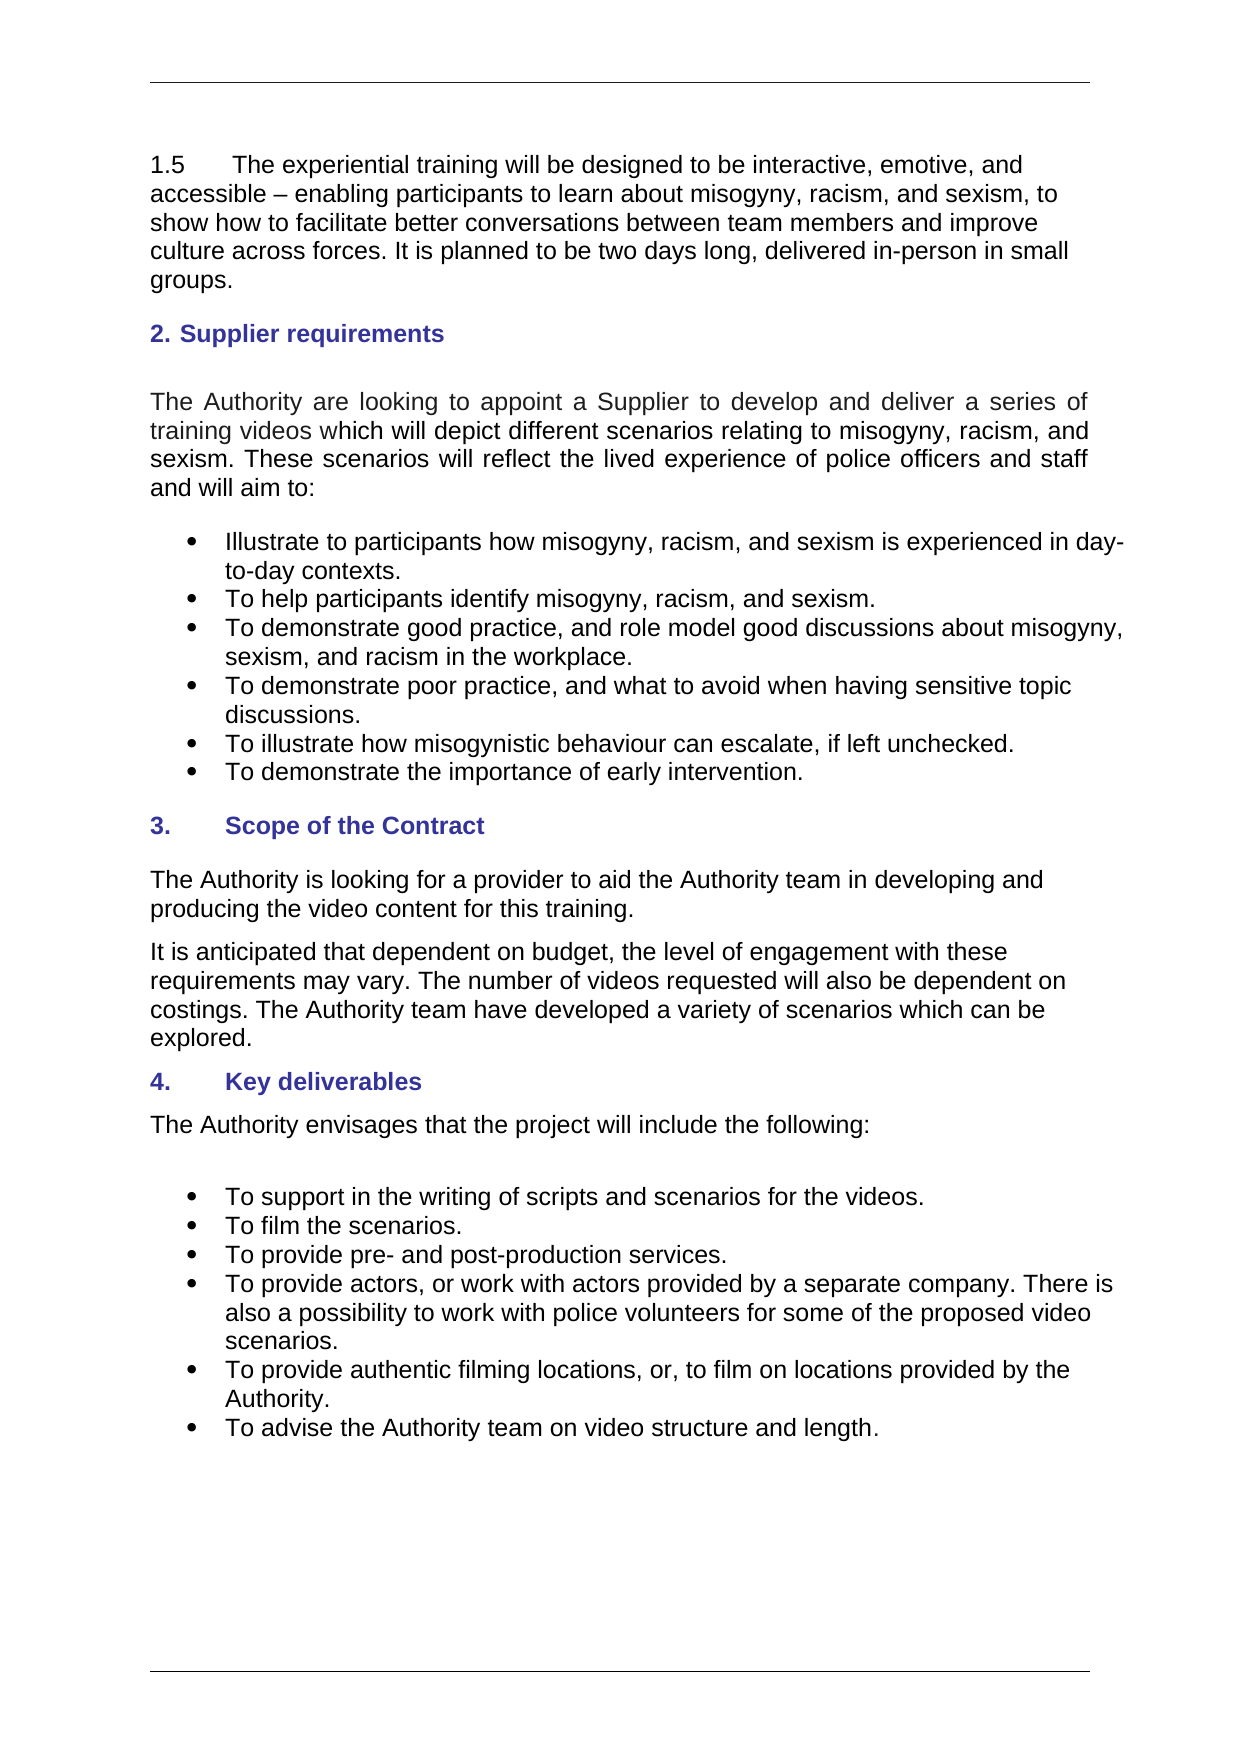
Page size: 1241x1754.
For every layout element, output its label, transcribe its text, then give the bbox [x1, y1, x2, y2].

list To demonstrate the importance of early intervention. [187, 757, 1154, 786]
list Supplier requirements [150, 319, 1090, 347]
list To provide authentic filming locations, or, to film on locations provided by the Authority. [187, 1355, 1154, 1413]
list To demonstrate poor practice, and what to avoid when having sensitive topic discussions. [187, 671, 1154, 728]
list To advise the Authority team on video structure and length. [187, 1413, 1154, 1441]
list To support in the writing of scripts and scenarios for the videos. [187, 1182, 1154, 1211]
list To illustrate how misogynistic behaviour can escalate, if left unchecked. [187, 728, 1154, 757]
list Key deliverables [150, 1067, 1090, 1095]
text It is anticipated that dependent on budget, the level of engagement with these requirements may vary. The number of videos requested will also be dependent on costings. The Authority team have developed a variety of scenarios which can be explored. [150, 937, 1154, 1052]
text 1.5 The experiential training will be designed to be interactive, emotive, and accessible – enabling participants to learn about misogyny, racism, and sexism, to show how to facilitate better conversations between team members and improve culture across forces. It is planned to be two days long, delivered in-person in small groups. [150, 150, 1090, 294]
list To help participants identify misogyny, racism, and sexism. [187, 584, 1154, 613]
text The Authority envisages that the project will include the following: [150, 1110, 1154, 1139]
list To provide actors, or work with actors provided by a separate company. There is also a possibility to work with police volunteers for some of the proposed video scenarios. [187, 1269, 1154, 1355]
list To demonstrate good practice, and role model good discussions about misogyny, sexism, and racism in the workplace. [187, 613, 1154, 671]
list To provide pre- and post-production services. [187, 1240, 1154, 1269]
list Illustrate to participants how misogyny, racism, and sexism is experienced in day-to-day contexts. [187, 527, 1154, 584]
text The Authority are looking to appoint a Supplier to develop and deliver a series of training videos which will depict different scenarios relating to misogyny, racism, and sexism. These scenarios will reflect the lived experience of police officers and staff and will aim to: [150, 387, 1090, 502]
list To film the scenarios. [187, 1211, 1154, 1240]
text The Authority is looking for a provider to aid the Authority team in developing and producing the video content for this training. [150, 865, 1154, 922]
list Scope of the Contract [150, 811, 1090, 840]
